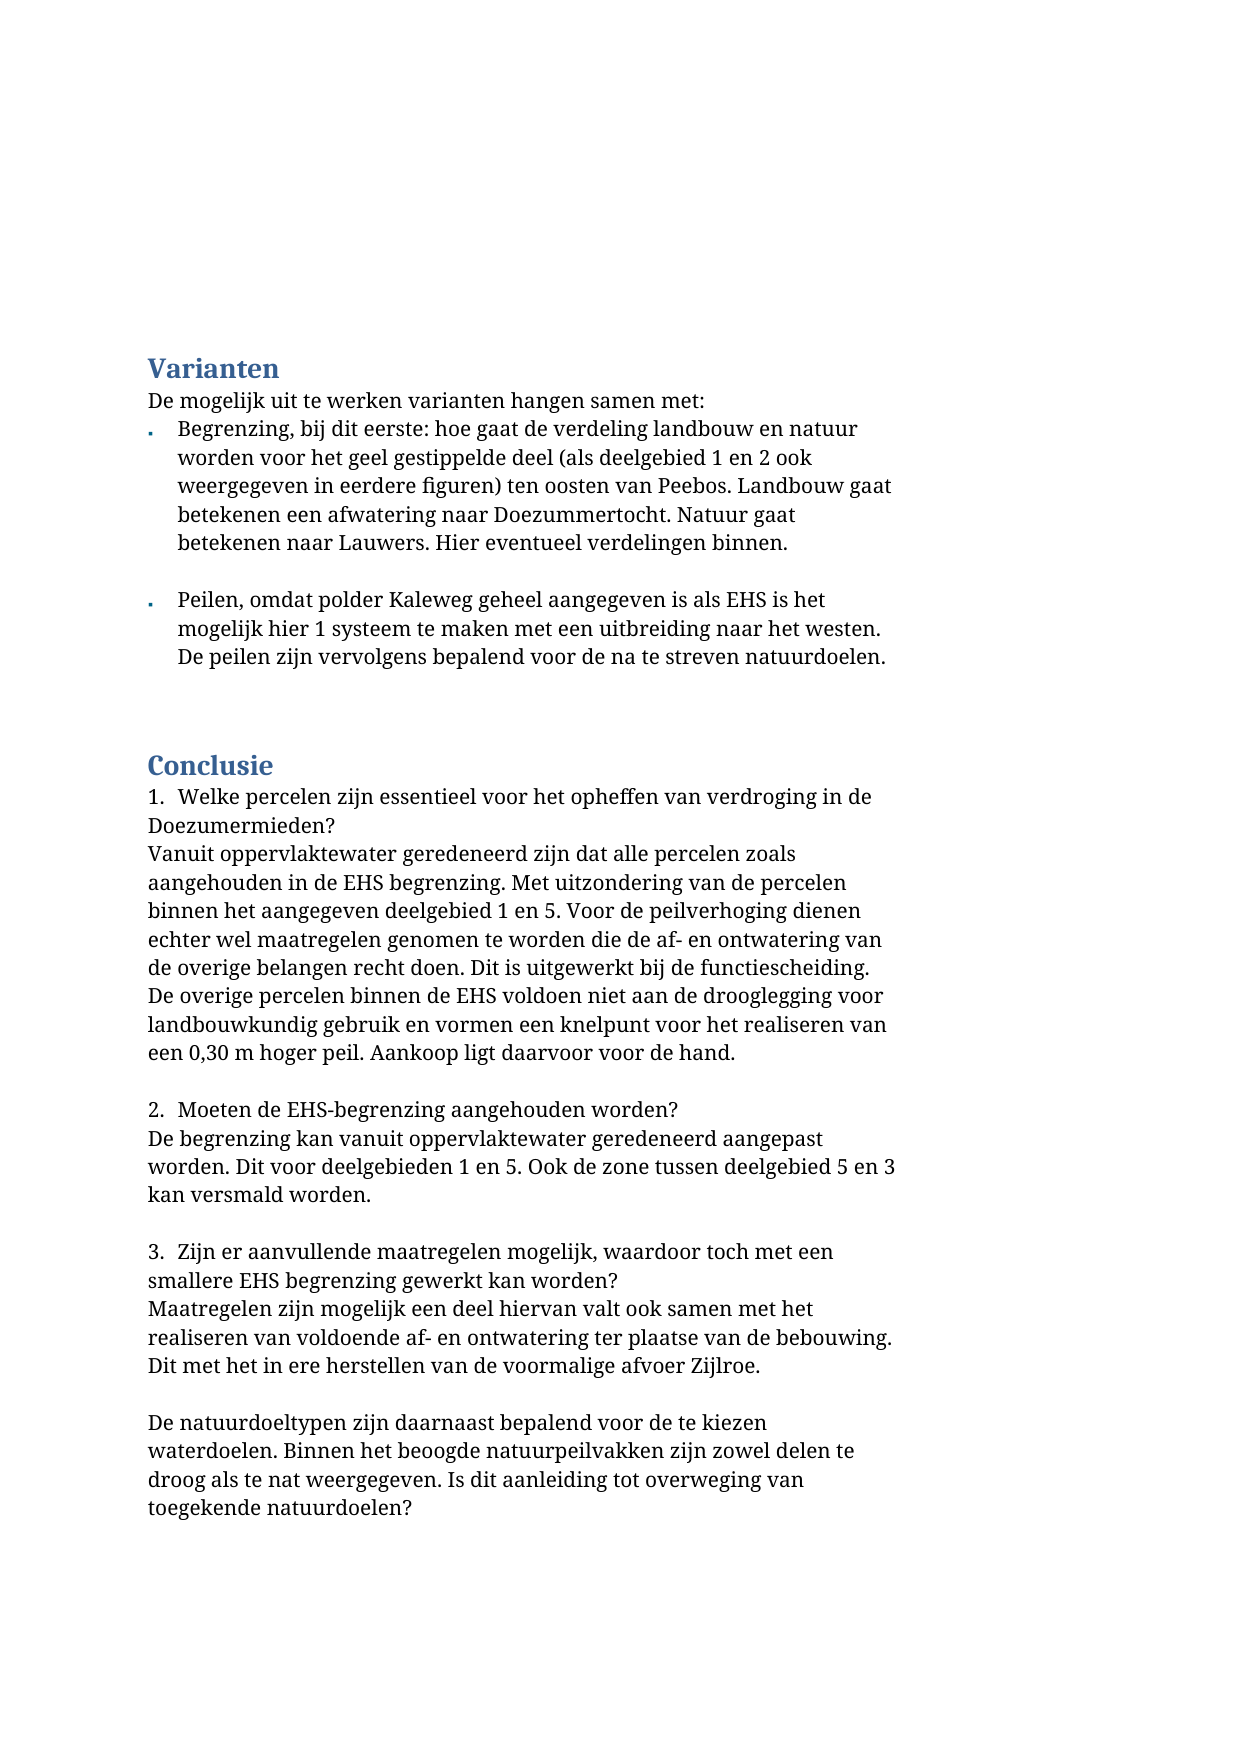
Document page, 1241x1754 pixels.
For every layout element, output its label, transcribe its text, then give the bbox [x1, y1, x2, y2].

text 1. Welke percelen zijn essentieel voor het opheffen van verdroging in de Doezumermieden? [148, 782, 898, 839]
list Peilen, omdat polder Kaleweg geheel aangegeven is als EHS is het mogelijk hier 1 systeem te maken met een uitbreiding naar het westen. De peilen zijn vervolgens bepalend voor de na te streven natuurdoelen. [148, 585, 898, 671]
text 3. Zijn er aanvullende maatregelen mogelijk, waardoor toch met een smallere EHS begrenzing gewerkt kan worden? [148, 1237, 898, 1294]
text Maatregelen zijn mogelijk een deel hiervan valt ook samen met het realiseren van voldoende af- en ontwatering ter plaatse van de bebouwing. Dit met het in ere herstellen van de voormalige afvoer Zijlroe. [148, 1294, 898, 1380]
text Vanuit oppervlaktewater geredeneerd zijn dat alle percelen zoals aangehouden in de EHS begrenzing. Met uitzondering van de percelen binnen het aangegeven deelgebied 1 en 5. Voor de peilverhoging dienen echter wel maatregelen genomen te worden die de af- en ontwatering van de overige belangen recht doen. Dit is uitgewerkt bij de functiescheiding. De overige percelen binnen de EHS voldoen niet aan de drooglegging voor landbouwkundig gebruik en vormen een knelpunt voor het realiseren van een 0,30 m hoger peil. Aankoop ligt daarvoor voor de hand. [148, 839, 898, 1067]
text De natuurdoeltypen zijn daarnaast bepalend voor de te kiezen waterdoelen. Binnen het beoogde natuurpeilvakken zijn zowel delen te droog als te nat weergegeven. Is dit aanleiding tot overweging van toegekende natuurdoelen? [148, 1408, 898, 1522]
text De mogelijk uit te werken varianten hangen samen met: [148, 386, 898, 414]
subtitle Varianten [148, 353, 898, 386]
list Begrenzing, bij dit eerste: hoe gaat de verdeling landbouw en natuur worden voor het geel gestippelde deel (als deelgebied 1 en 2 ook weergegeven in eerdere figuren) ten oosten van Peebos. Landbouw gaat betekenen een afwatering naar Doezummertocht. Natuur gaat betekenen naar Lauwers. Hier eventueel verdelingen binnen. [148, 414, 898, 557]
text 2. Moeten de EHS-begrenzing aangehouden worden? [148, 1095, 898, 1124]
text De begrenzing kan vanuit oppervlaktewater geredeneerd aangepast worden. Dit voor deelgebieden 1 en 5. Ook de zone tussen deelgebied 5 en 3 kan versmald worden. [148, 1124, 898, 1209]
subtitle Conclusie [148, 749, 898, 782]
